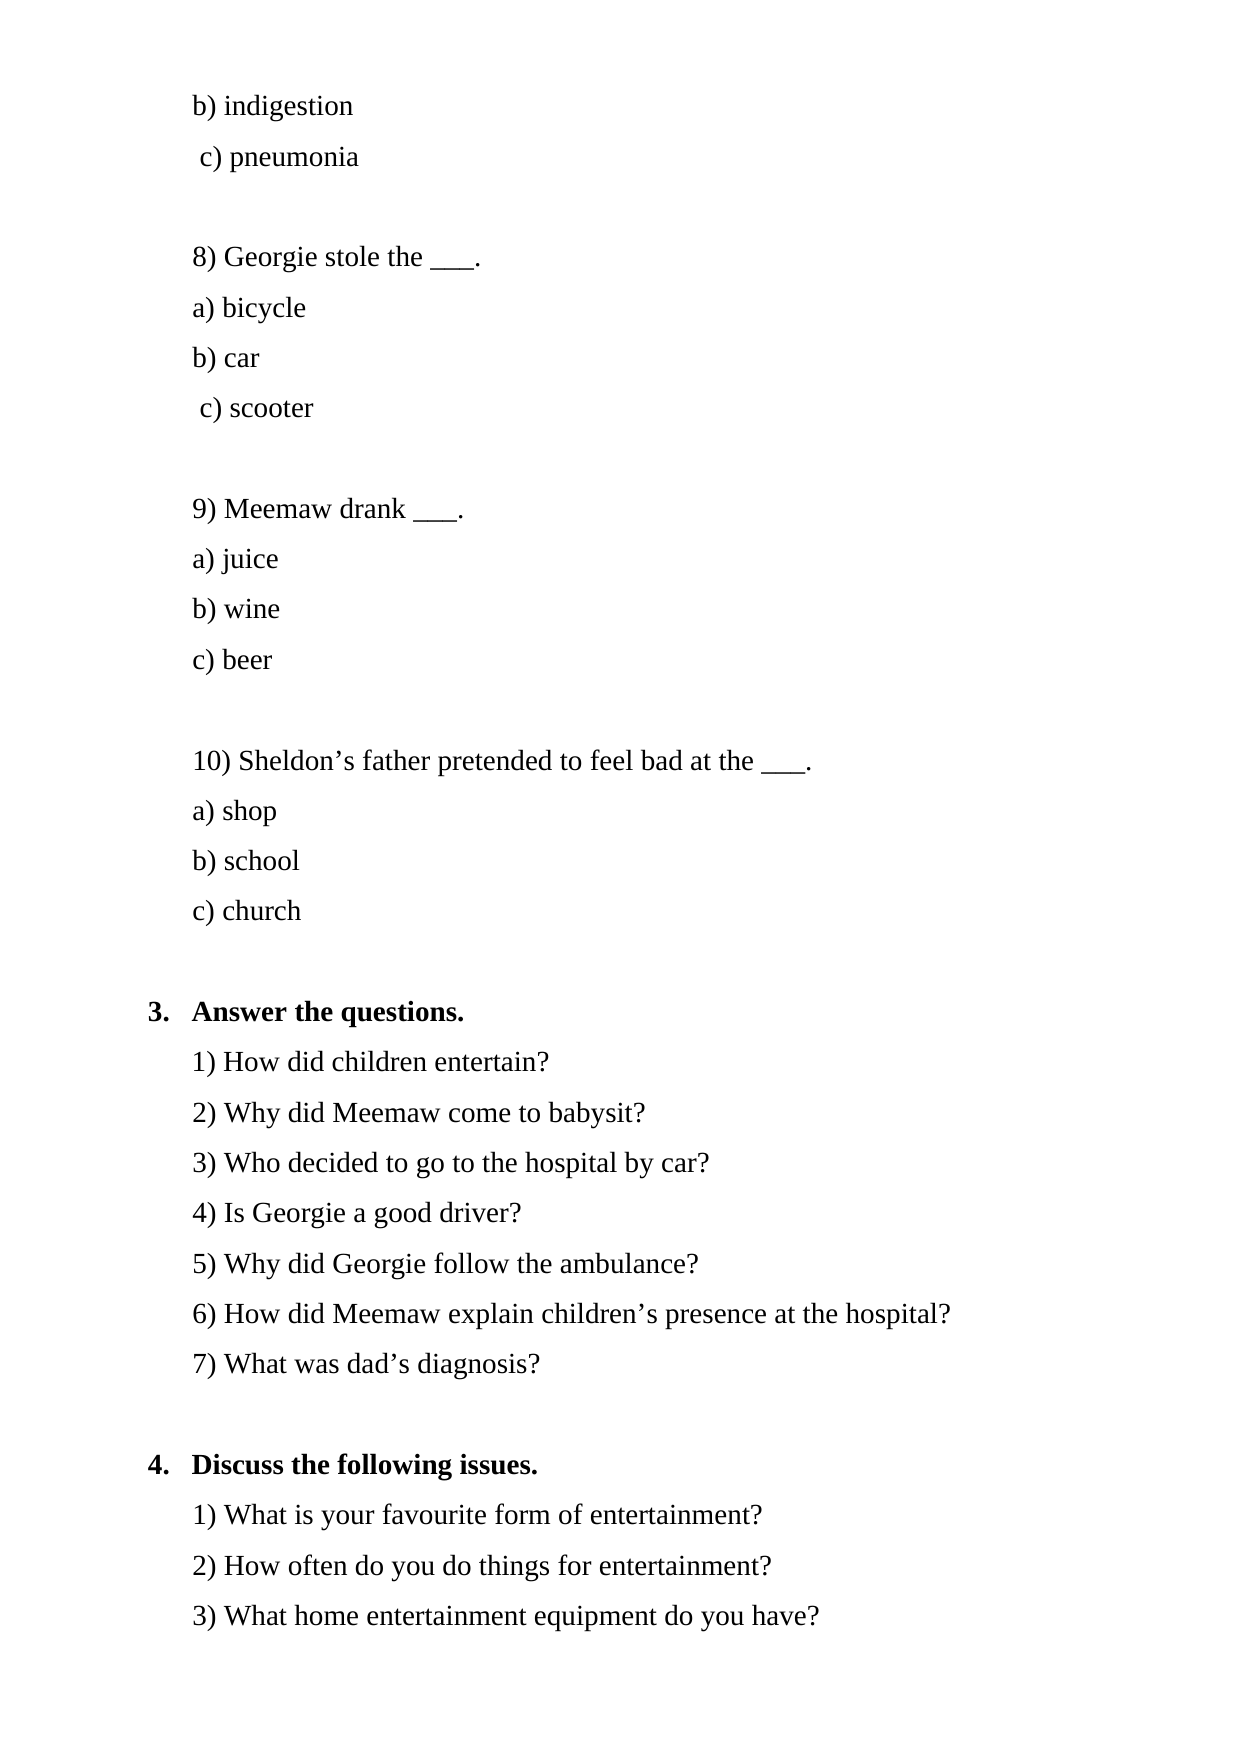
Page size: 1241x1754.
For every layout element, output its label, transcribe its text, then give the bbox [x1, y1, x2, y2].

text b) school [192, 843, 1109, 877]
text 5) Why did Georgie follow the ambulance? [192, 1246, 1109, 1279]
text 3) Who decided to go to the hospital by car? [192, 1145, 1109, 1179]
text c) scooter [192, 390, 1109, 424]
text 4) Is Georgie a good driver? [192, 1195, 1109, 1229]
text b) car [192, 340, 1109, 374]
text c) beer [192, 642, 1109, 676]
text b) wine [192, 592, 1109, 625]
text 1) How did children entertain? [148, 1044, 1109, 1078]
text 1) What is your favourite form of entertainment? [192, 1497, 1109, 1531]
text a) shop [192, 793, 1109, 826]
text 10) Sheldon’s father pretended to feel bad at the ___. [192, 743, 1109, 776]
text 8) Georgie stole the ___. [192, 239, 1109, 273]
text c) pneumonia [192, 139, 1109, 172]
text 9) Meemaw drank ___. [192, 491, 1109, 524]
text 2) How often do you do things for entertainment? [192, 1548, 1109, 1581]
text 3. Answer the questions. [148, 994, 1109, 1028]
text b) indigestion [192, 88, 1109, 122]
text 4. Discuss the following issues. [148, 1447, 1109, 1481]
text a) bicycle [192, 290, 1109, 323]
text 6) How did Meemaw explain children’s presence at the hospital? [192, 1296, 1109, 1329]
text 2) Why did Meemaw come to babysit? [192, 1095, 1109, 1128]
text 3) What home entertainment equipment do you have? [192, 1598, 1109, 1631]
text 7) What was dad’s diagnosis? [192, 1346, 1109, 1380]
text c) church [192, 893, 1109, 927]
text a) juice [192, 541, 1109, 575]
